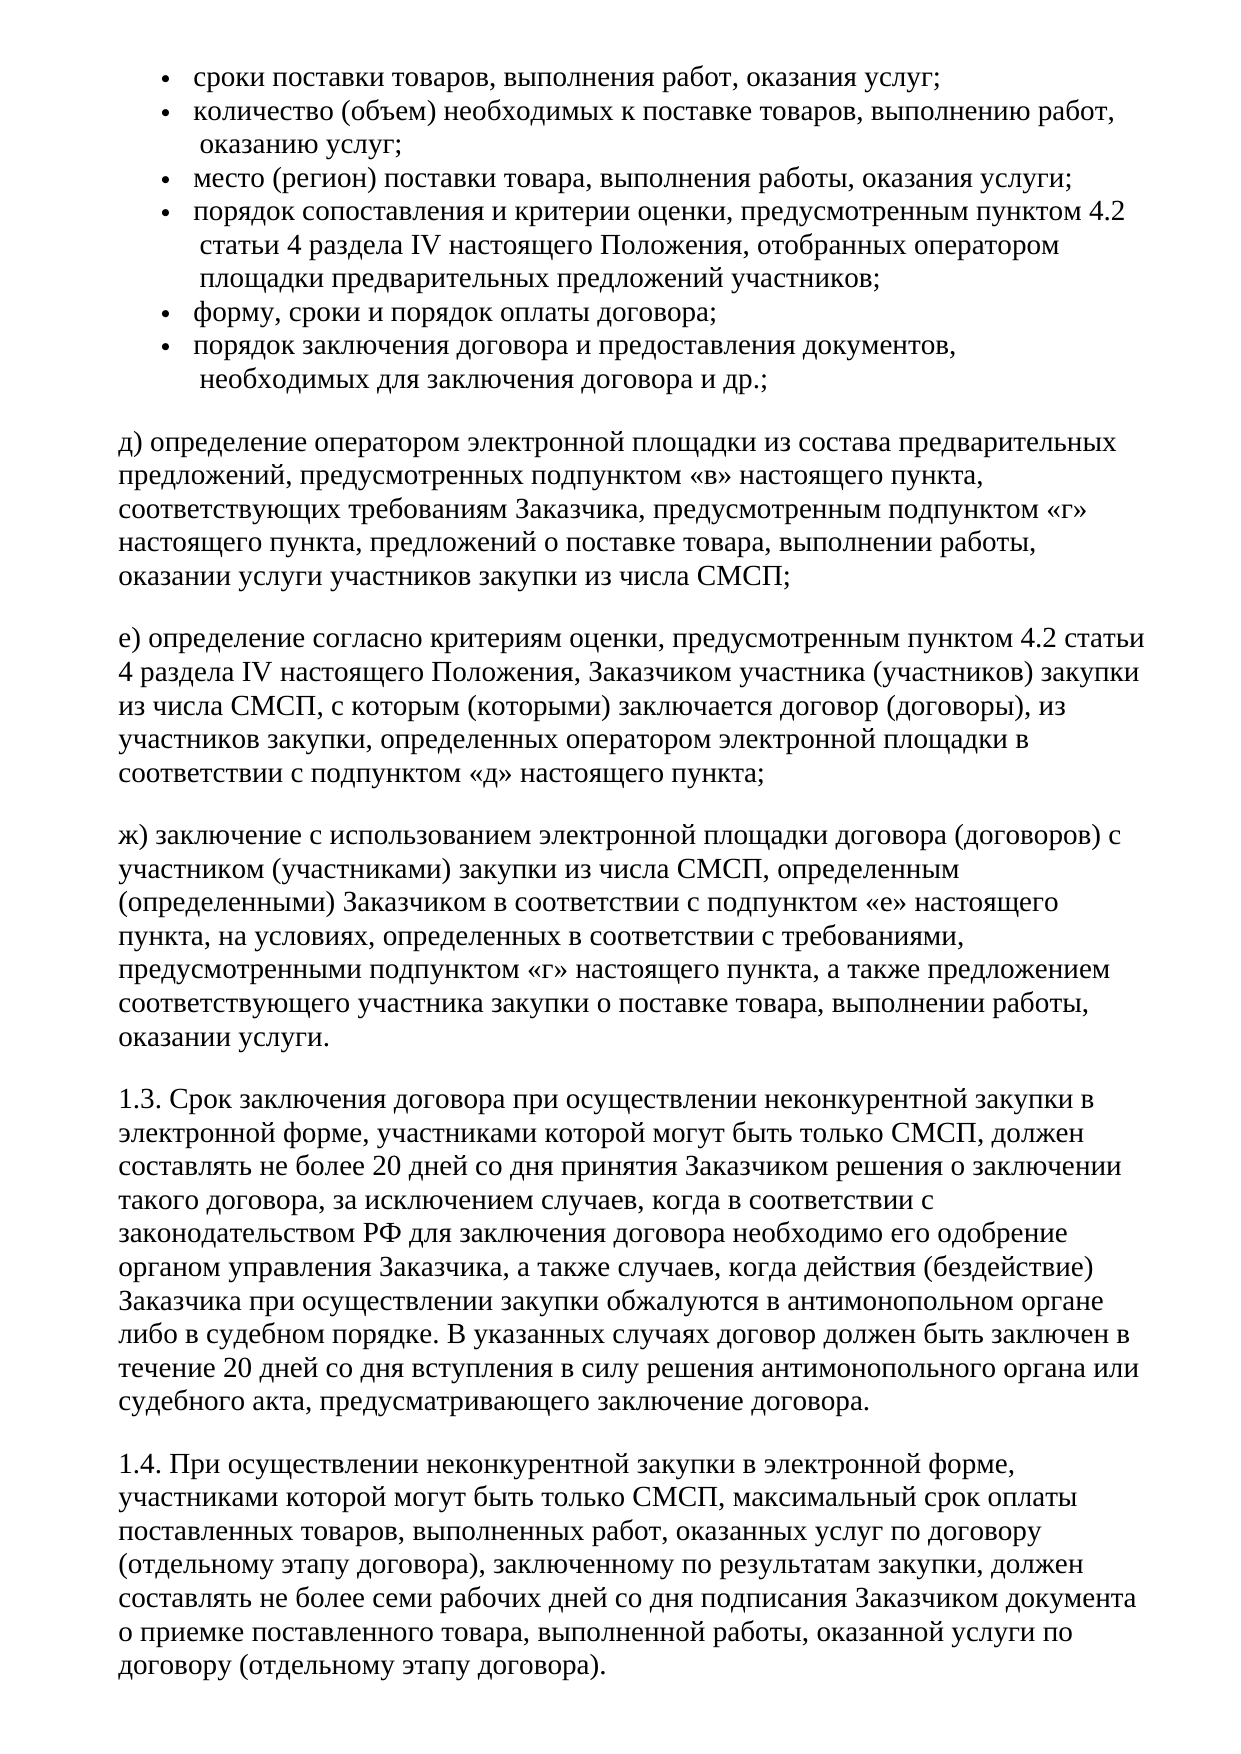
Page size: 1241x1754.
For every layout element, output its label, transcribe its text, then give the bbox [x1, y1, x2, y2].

text ж) заключение с использованием электронной площадки договора (договоров) с участником (участниками) закупки из числа СМСП, определенным (определенными) Заказчиком в соответствии с подпунктом «е» настоящего пункта, на условиях, определенных в соответствии с требованиями, предусмотренными подпунктом «г» настоящего пункта, а также предложением соответствующего участника закупки о поставке товара, выполнении работы, оказании услуги. [118, 847, 1152, 1081]
list сроки поставки товаров, выполнения работ, оказания услуг; [162, 59, 1133, 93]
text е) определение согласно критериям оценки, предусмотренным пунктом 4.2 статьи 4 раздела IV настоящего Положения, Заказчиком участника (участников) закупки из числа СМСП, с которым (которыми) заключается договор (договоры), из участников закупки, определенных оператором электронной площадки в соответствии с подпунктом «д» настоящего пункта; [118, 650, 1152, 817]
list место (регион) поставки товара, выполнения работы, оказания услуги; [162, 160, 1133, 193]
list порядок сопоставления и критерии оценки, предусмотренным пунктом 4.2 статьи 4 раздела IV настоящего Положения, отобранных оператором площадки предварительных предложений участников; [162, 193, 1133, 294]
list порядок заключения договора и предоставления документов, необходимых для заключения договора и др.; [162, 357, 1133, 424]
text 1.4. При осуществлении неконкурентной закупки в электронной форме, участниками которой могут быть только СМСП, максимальный срок оплаты поставленных товаров, выполненных работ, оказанных услуг по договору (отдельному этапу договора), заключенному по результатам закупки, должен составлять не более семи рабочих дней со дня подписания Заказчиком документа о приемке поставленного товара, выполненной работы, оказанной услуги по договору (отдельному этапу договора). [118, 1475, 1152, 1710]
text 1.3. Срок заключения договора при осуществлении неконкурентной закупки в электронной форме, участниками которой могут быть только СМСП, должен составлять не более 20 дней со дня принятия Заказчиком решения о заключении такого договора, за исключением случаев, когда в соответствии с законодательством РФ для заключения договора необходимо его одобрение органом управления Заказчика, а также случаев, когда действия (бездействие) Заказчика при осуществлении закупки обжалуются в антимонопольном органе либо в судебном порядке. В указанных случаях договор должен быть заключен в течение 20 дней со дня вступления в силу решения антимонопольного органа или судебного акта, предусматривающего заключение договора. [118, 1111, 1152, 1446]
list количество (объем) необходимых к поставке товаров, выполнению работ, оказанию услуг; [162, 93, 1133, 160]
list форму, сроки и порядок оплаты договора; [162, 294, 1133, 327]
text д) определение оператором электронной площадки из состава предварительных предложений, предусмотренных подпунктом «в» настоящего пункта, соответствующих требованиям Заказчика, предусмотренным подпунктом «г» настоящего пункта, предложений о поставке товара, выполнении работы, оказании услуги участников закупки из числа СМСП; [118, 453, 1152, 621]
